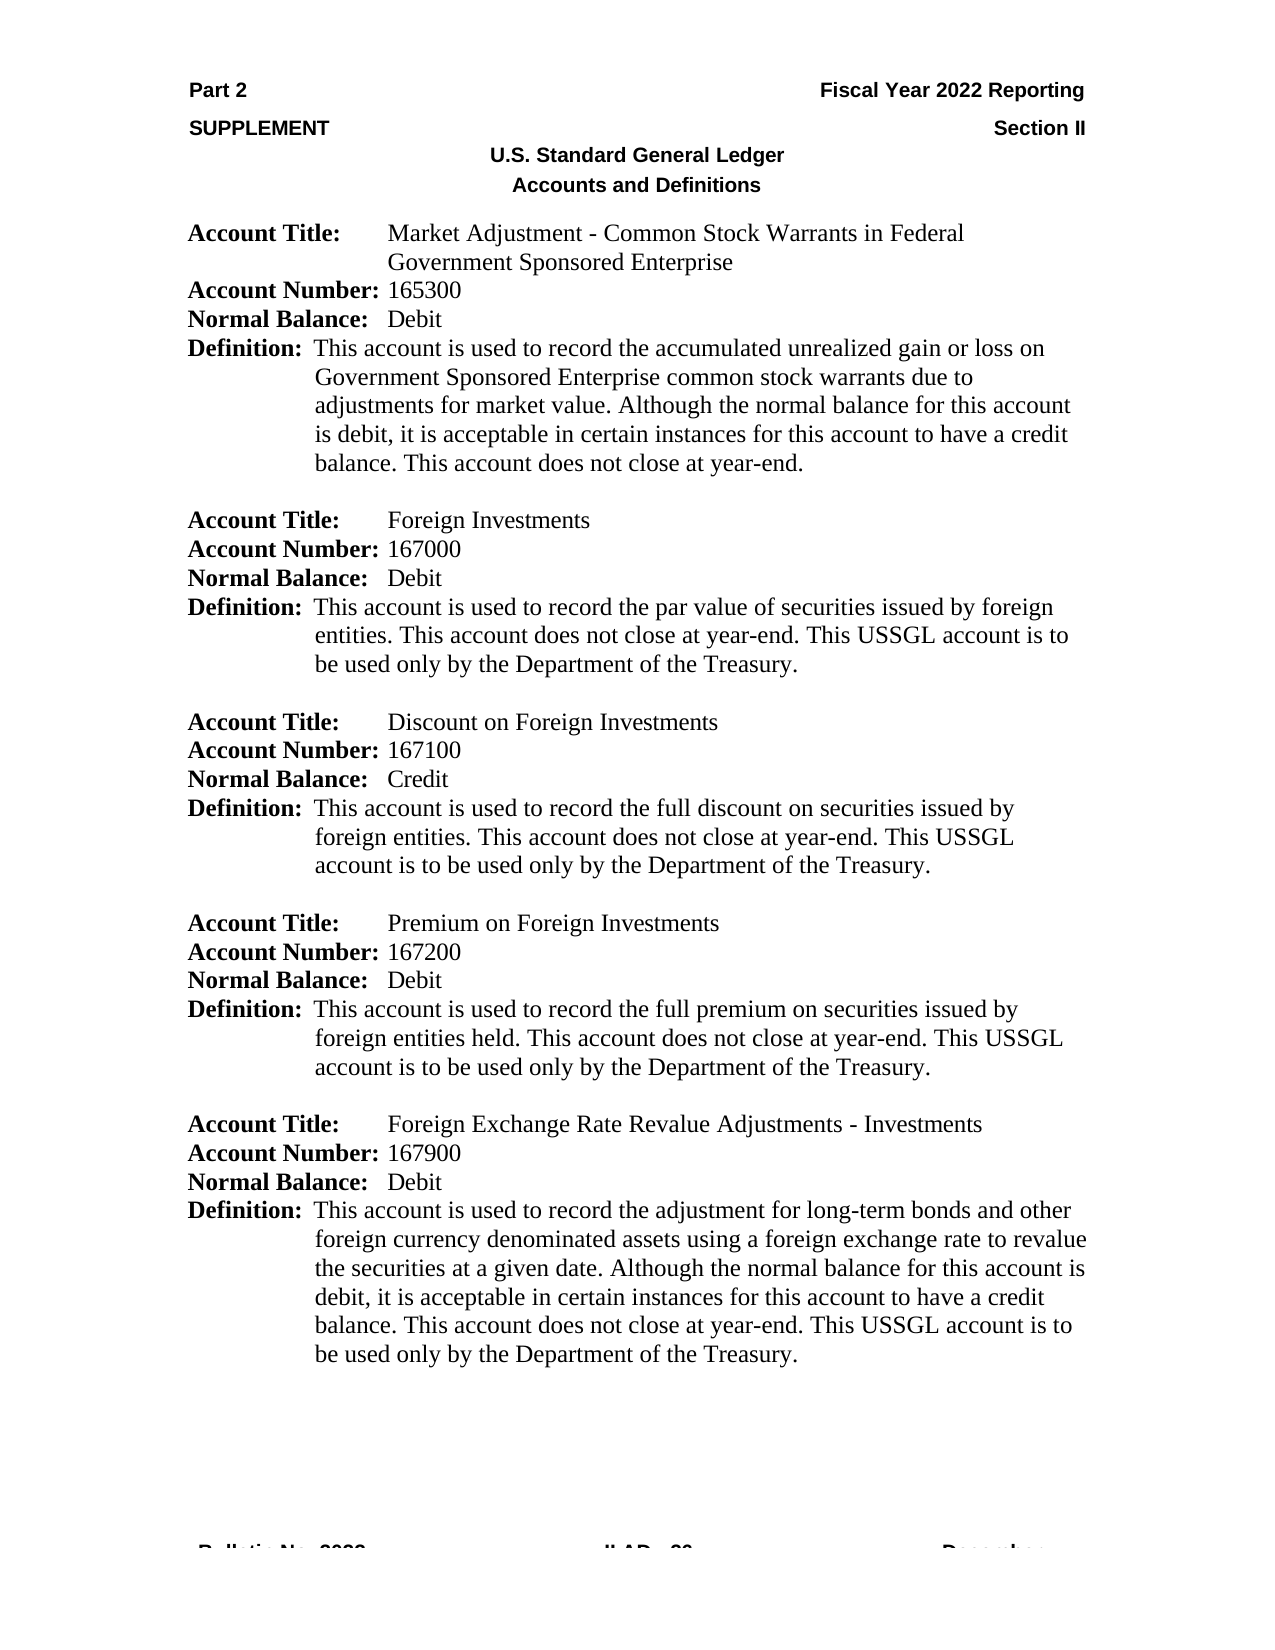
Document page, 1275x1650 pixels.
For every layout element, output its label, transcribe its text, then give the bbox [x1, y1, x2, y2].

text Definition: This account is used to record the par value of securities issued by foreign entities. This account does not close at year-end. This USSGL account is to be used only by the Department of the Treasury. [187, 592, 1074, 678]
text Definition: This account is used to record the full discount on securities issued by foreign entities. This account does not close at year-end. This USSGL account is to be used only by the Department of the Treasury. [187, 793, 1014, 879]
text Account Number: 167100 [187, 735, 1098, 764]
text Normal Balance: Debit [187, 1167, 1098, 1195]
text Definition: This account is used to record the adjustment for long-term bonds and other foreign currency denominated assets using a foreign exchange rate to revalue the securities at a given date. Although the normal balance for this account is debit, it is acceptable in certain instances for this account to have a credit balance. This account does not close at year-end. This USSGL account is to be used only by the Department of the Treasury. [187, 1195, 1087, 1368]
text Account Number: 165300 [187, 276, 1098, 304]
text Account Title: Discount on Foreign Investments [187, 707, 1098, 735]
text Normal Balance: Credit [187, 764, 1098, 793]
text Account Title: Foreign Exchange Rate Revalue Adjustments - Investments [187, 1109, 1098, 1138]
text Normal Balance: Debit [187, 563, 1098, 592]
text Account Title: Premium on Foreign Investments [187, 908, 1098, 937]
text Definition: This account is used to record the accumulated unrealized gain or loss on Government Sponsored Enterprise common stock warrants due to adjustments for market value. Although the normal balance for this account is debit, it is acceptable in certain instances for this account to have a credit balance. This account does not close at year-end. [187, 333, 1078, 477]
text Normal Balance: Debit [187, 304, 1098, 333]
text Account Number: 167200 [187, 937, 1098, 965]
text Normal Balance: Debit [187, 965, 1098, 994]
text Account Number: 167900 [187, 1138, 1098, 1167]
text Account Title: Foreign Investments [187, 505, 1098, 534]
text Account Title: Market Adjustment - Common Stock Warrants in Federal Government Sponsored Enterprise [187, 218, 964, 276]
text Definition: This account is used to record the full premium on securities issued by foreign entities held. This account does not close at year-end. This USSGL account is to be used only by the Department of the Treasury. [187, 994, 1074, 1080]
text Account Number: 167000 [187, 534, 1098, 563]
